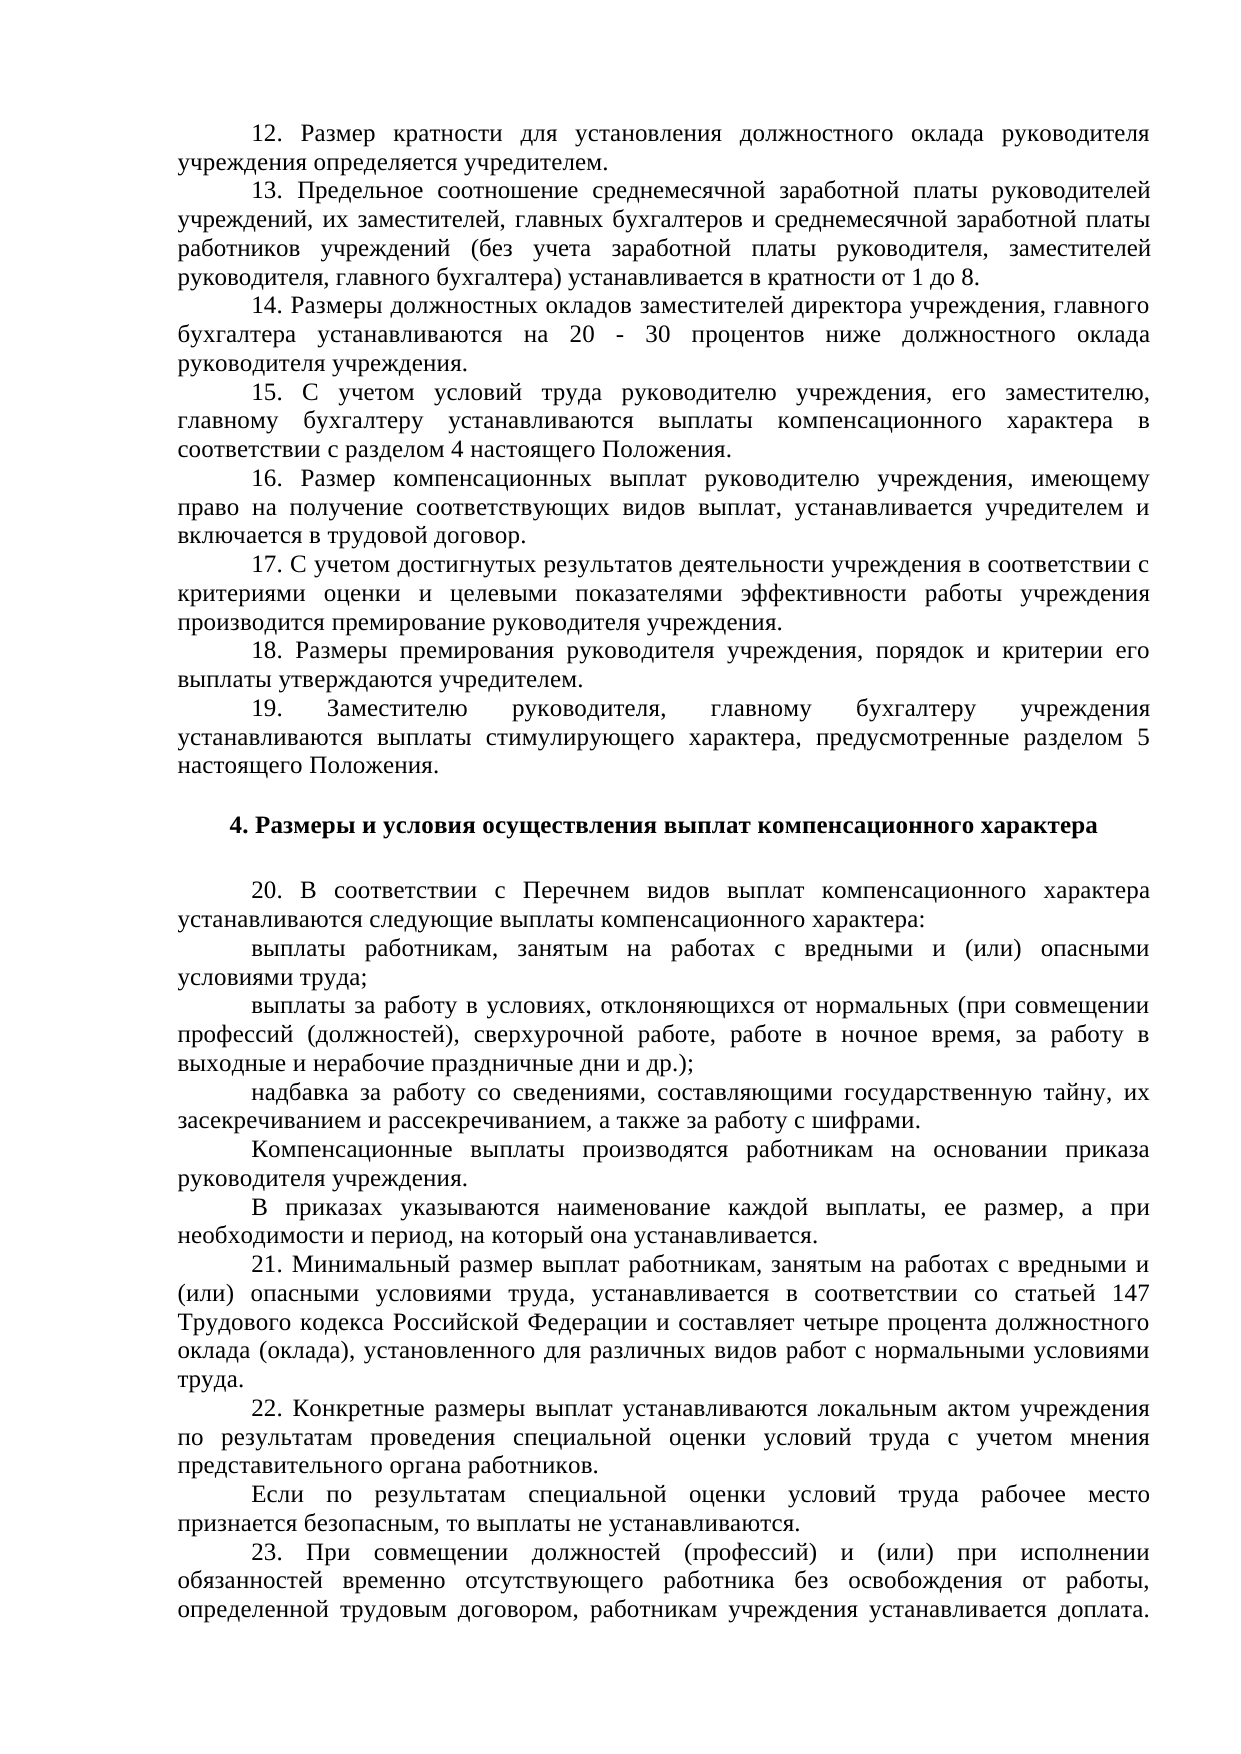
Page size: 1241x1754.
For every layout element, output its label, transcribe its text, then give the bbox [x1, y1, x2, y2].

text 4. Размеры и условия осуществления выплат компенсационного характера [177, 809, 1152, 839]
text выплаты работникам, занятым на работах с вредными и (или) опасными условиями труда; [177, 933, 1152, 991]
text 22. Конкретные размеры выплат устанавливаются локальным актом учреждения по результатам проведения специальной оценки условий труда с учетом мнения представительного органа работников. [177, 1393, 1152, 1479]
text 21. Минимальный размер выплат работникам, занятым на работах с вредными и (или) опасными условиями труда, устанавливается в соответствии со статьей 147 Трудового кодекса Российской Федерации и составляет четыре процента должностного оклада (оклада), установленного для различных видов работ с нормальными условиями труда. [177, 1249, 1152, 1393]
text 12. Размер кратности для установления должностного оклада руководителя учреждения определяется учредителем. [177, 118, 1152, 176]
text 14. Размеры должностных окладов заместителей директора учреждения, главного бухгалтера устанавливаются на 20 - 30 процентов ниже должностного оклада руководителя учреждения. [177, 291, 1152, 377]
text Компенсационные выплаты производятся работникам на основании приказа руководителя учреждения. [177, 1134, 1152, 1192]
text 17. С учетом достигнутых результатов деятельности учреждения в соответствии с критериями оценки и целевыми показателями эффективности работы учреждения производится премирование руководителя учреждения. [177, 549, 1152, 636]
text 16. Размер компенсационных выплат руководителю учреждения, имеющему право на получение соответствующих видов выплат, устанавливается учредителем и включается в трудовой договор. [177, 463, 1152, 549]
text надбавка за работу со сведениями, составляющими государственную тайну, их засекречиванием и рассекречиванием, а также за работу с шифрами. [177, 1077, 1152, 1134]
text 15. С учетом условий труда руководителю учреждения, его заместителю, главному бухгалтеру устанавливаются выплаты компенсационного характера в соответствии с разделом 4 настоящего Положения. [177, 377, 1152, 463]
text 18. Размеры премирования руководителя учреждения, порядок и критерии его выплаты утверждаются учредителем. [177, 636, 1152, 693]
text выплаты за работу в условиях, отклоняющихся от нормальных (при совмещении профессий (должностей), сверхурочной работе, работе в ночное время, за работу в выходные и нерабочие праздничные дни и др.); [177, 991, 1152, 1077]
text Если по результатам специальной оценки условий труда рабочее место признается безопасным, то выплаты не устанавливаются. [177, 1479, 1152, 1537]
text 19. Заместителю руководителя, главному бухгалтеру учреждения устанавливаются выплаты стимулирующего характера, предусмотренные разделом 5 настоящего Положения. [177, 693, 1152, 779]
text В приказах указываются наименование каждой выплаты, ее размер, а при необходимости и период, на который она устанавливается. [177, 1192, 1152, 1249]
text 20. В соответствии с Перечнем видов выплат компенсационного характера устанавливаются следующие выплаты компенсационного характера: [177, 876, 1152, 933]
text 13. Предельное соотношение среднемесячной заработной платы руководителей учреждений, их заместителей, главных бухгалтеров и среднемесячной заработной платы работников учреждений (без учета заработной платы руководителя, заместителей руководителя, главного бухгалтера) устанавливается в кратности от 1 до 8. [177, 176, 1152, 291]
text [177, 1537, 1152, 1623]
